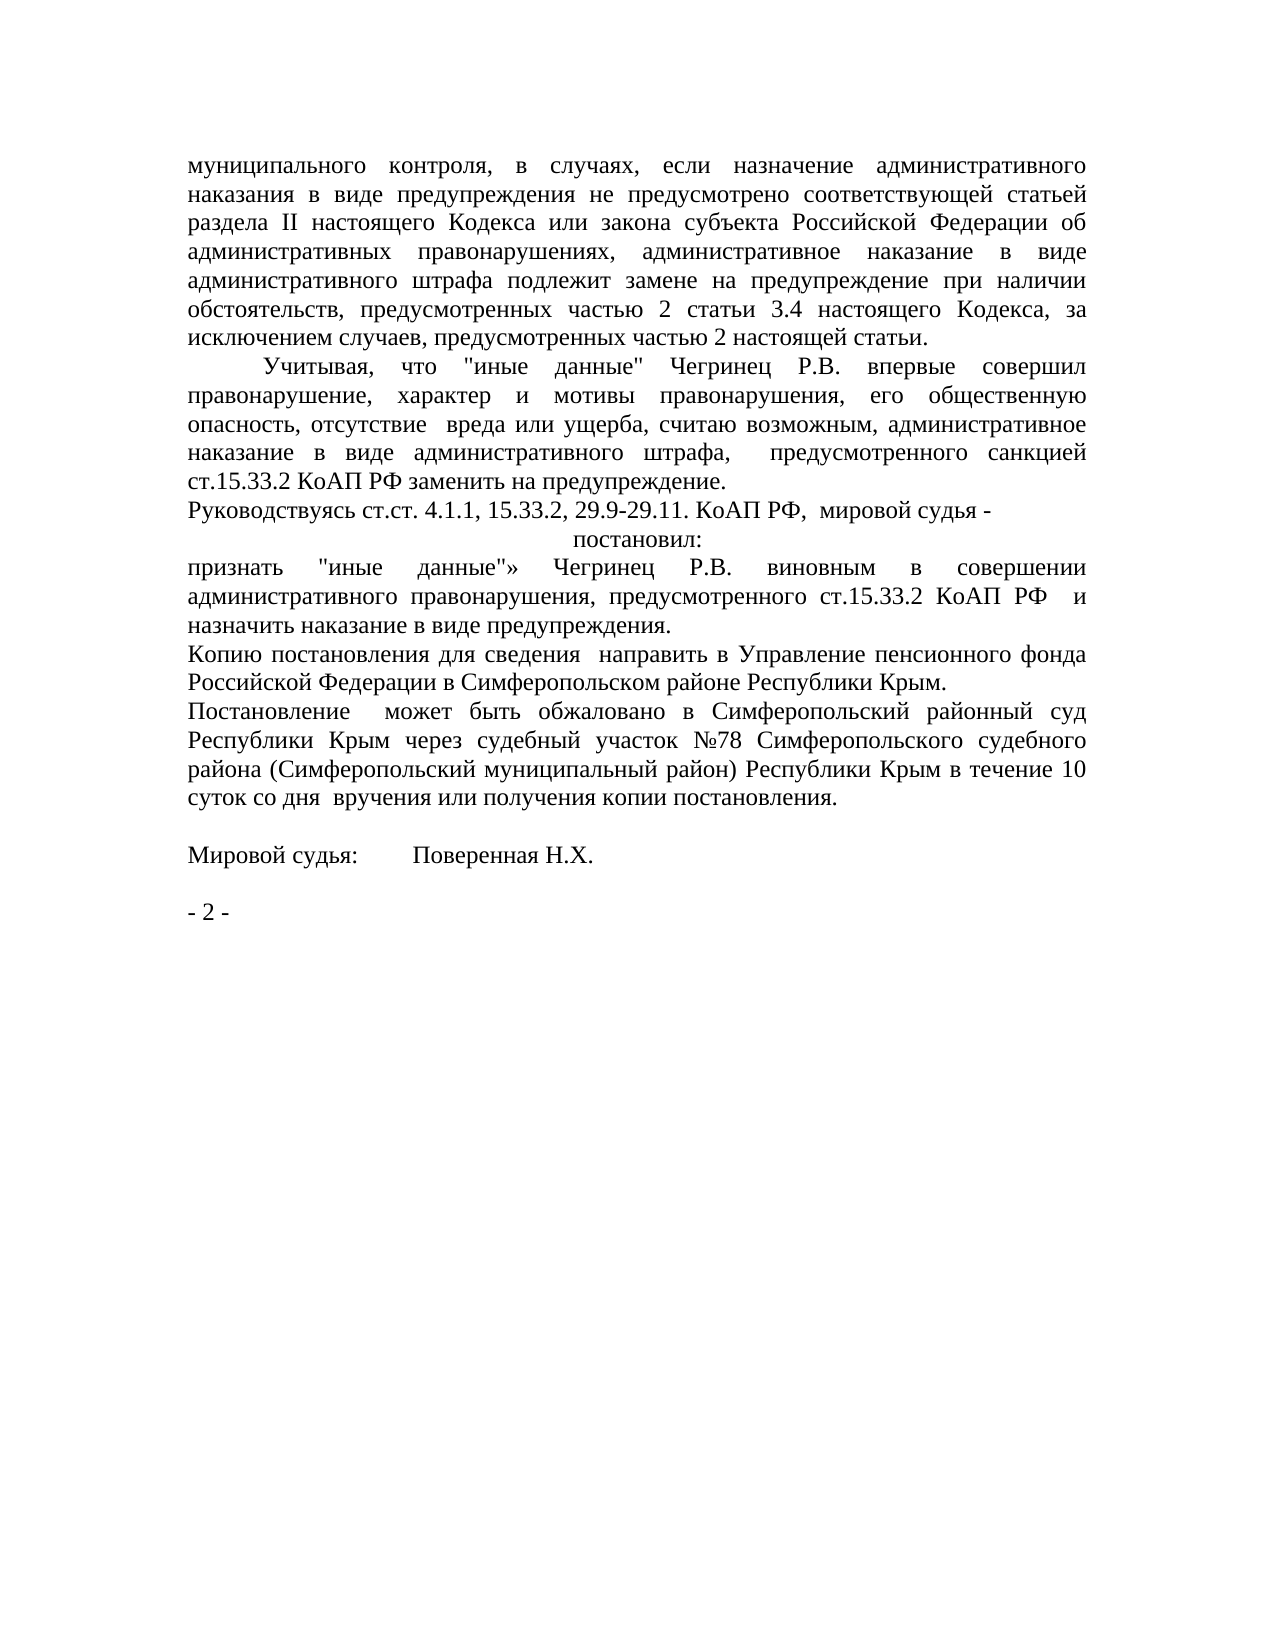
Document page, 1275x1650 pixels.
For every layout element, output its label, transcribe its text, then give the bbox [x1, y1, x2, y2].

text Мировой судья: Поверенная Н.Х. [187, 840, 1087, 869]
text Постановление может быть обжаловано в Симферопольский районный суд Республики Крым через судебный участок №78 Симферопольского судебного района (Симферопольский муниципальный район) Республики Крым в течение 10 суток со дня вручения или получения копии постановления. [187, 696, 1087, 811]
text Учитывая, что "иные данные" Чегринец Р.В. впервые совершил правонарушение, характер и мотивы правонарушения, его общественную опасность, отсутствие вреда или ущерба, считаю возможным, административное наказание в виде административного штрафа, предусмотренного санкцией ст.15.33.2 КоАП РФ заменить на предупреждение. [187, 351, 1087, 495]
text Копию постановления для сведения направить в Управление пенсионного фонда Российской Федерации в Симферопольском районе Республики Крым. [187, 639, 1087, 696]
text постановил: [187, 524, 1087, 552]
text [187, 150, 1087, 351]
text признать "иные данные"» Чегринец Р.В. виновным в совершении административного правонарушения, предусмотренного ст.15.33.2 КоАП РФ и назначить наказание в виде предупреждения. [187, 552, 1087, 639]
text - 2 - [187, 897, 1087, 926]
text Руководствуясь ст.ст. 4.1.1, 15.33.2, 29.9-29.11. КоАП РФ, мировой судья - [187, 495, 1087, 524]
